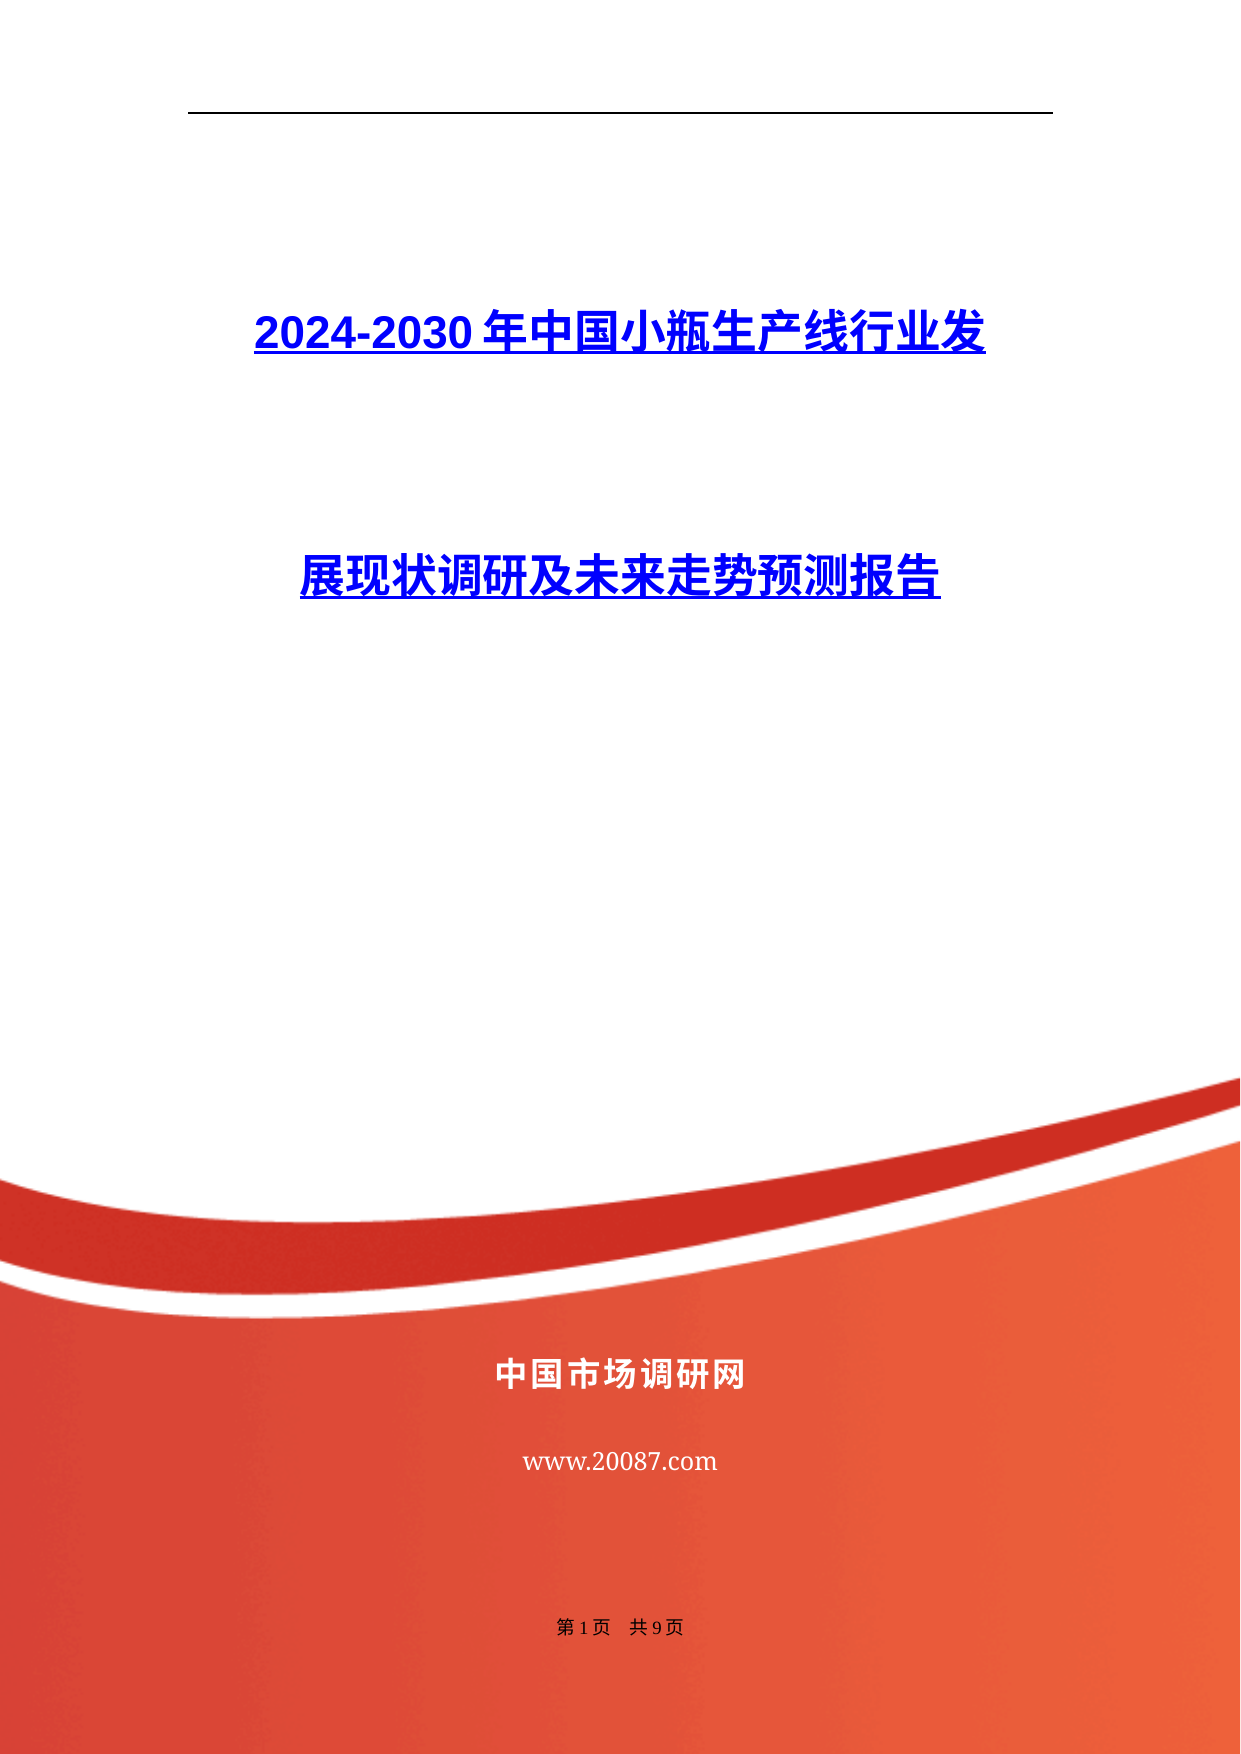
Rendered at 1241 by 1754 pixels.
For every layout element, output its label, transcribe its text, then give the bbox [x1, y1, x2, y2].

subtitle 中国市场调研网 [187, 1339, 1053, 1404]
picture [0, 1006, 1241, 1754]
text www.20087.com [187, 1428, 1053, 1493]
table_header 2024-2030年中国小瓶生产线行业发展现状调研及未来走势预测报告 [188, 207, 1053, 773]
